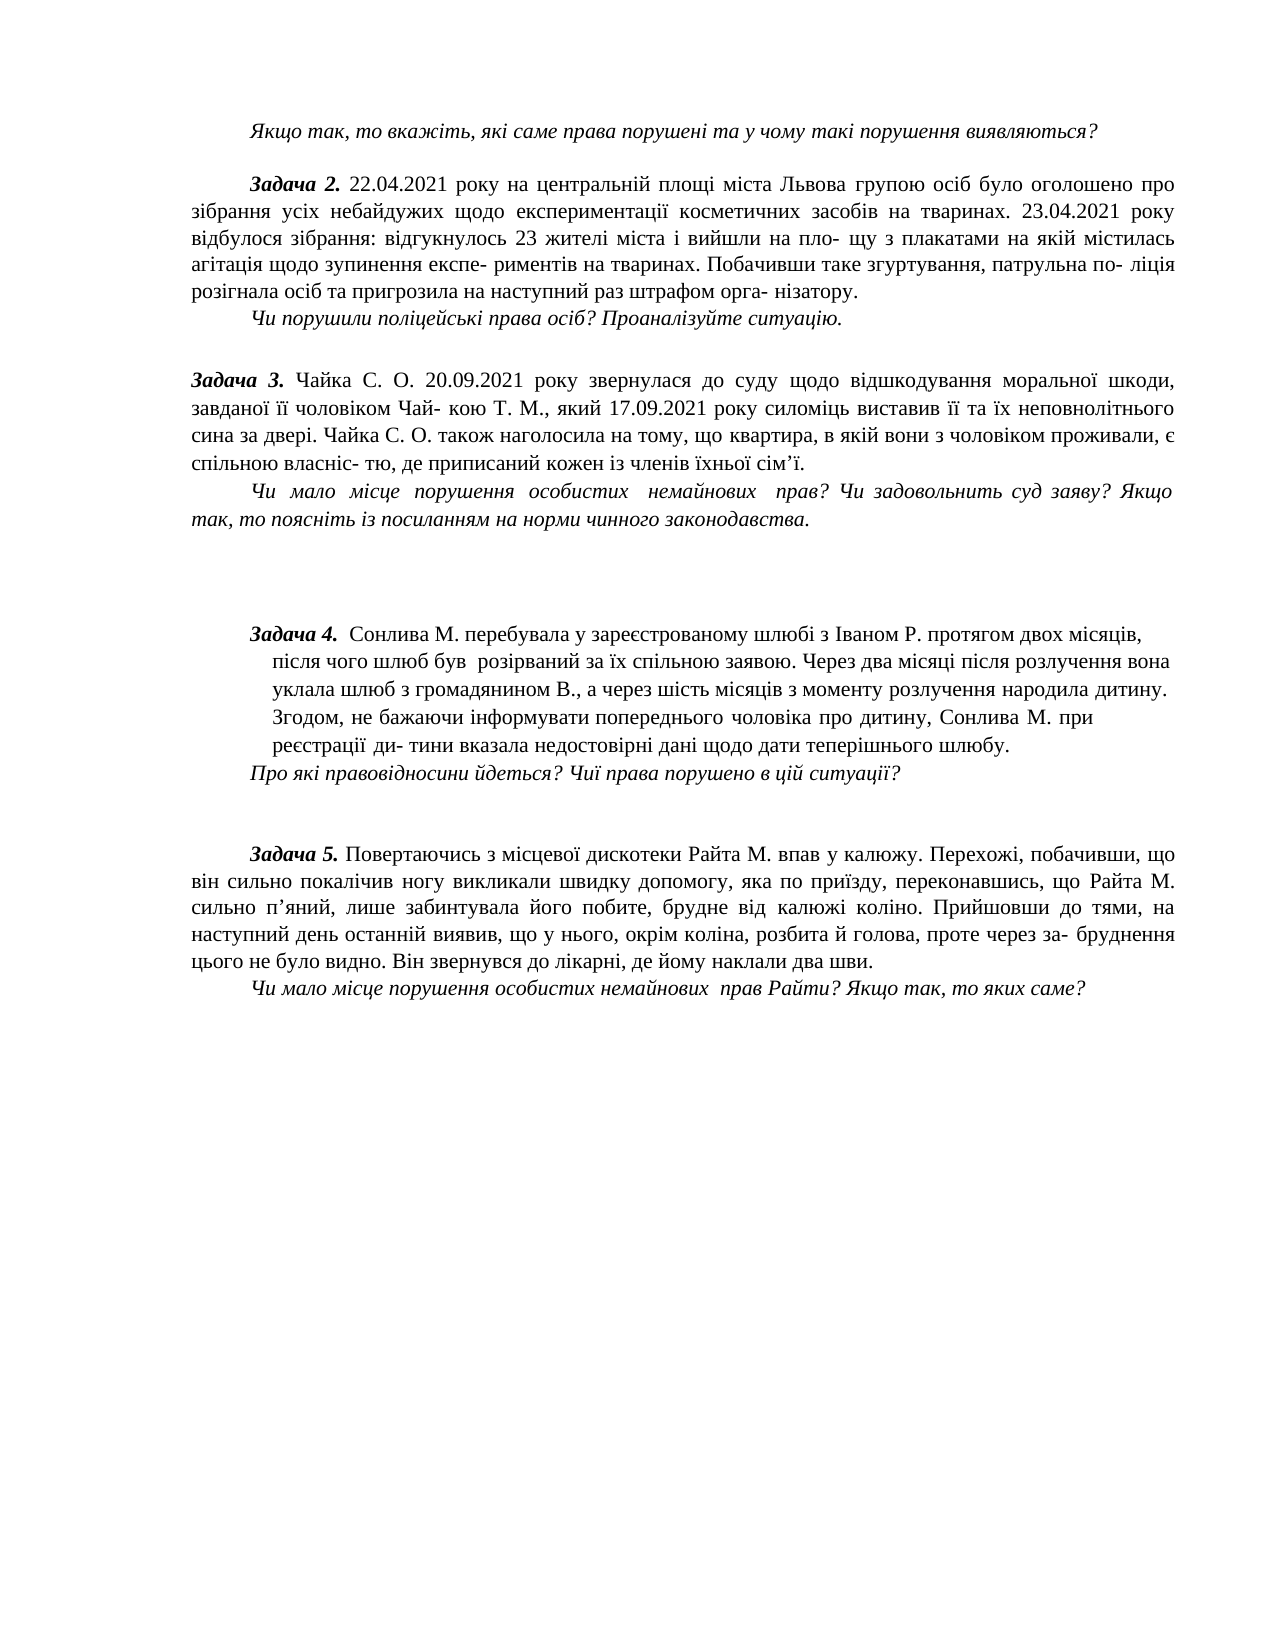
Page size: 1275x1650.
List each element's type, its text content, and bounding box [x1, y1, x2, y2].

text Чи мало місце порушення особистих немайнових прав Райти? Якщо так, то яких саме? [191, 974, 1175, 1000]
text Задача 5. Повертаючись з місцевої дискотеки Райта М. впав у калюжу. Перехожі, побачивши, що він сильно покалічив ногу викликали швидку допомогу, яка по приїзду, переконавшись, що Райта М. сильно п’яний, лише забинтувала його побите, брудне від калюжі коліно. Прийшовши до тями, на наступний день останній виявив, що у нього, окрім коліна, розбита й голова, проте через за- бруднення цього не було видно. Він звернувся до лікарні, де йому наклали два шви. [191, 841, 1175, 973]
text Про які правовідносини йдеться? Чиї права порушено в цій ситуації? [191, 759, 1175, 785]
text Задача 4. Сонлива М. перебувала у зареєстрованому шлюбі з Іваном Р. протягом двох місяців, після чого шлюб був розірваний за їх спільною заявою. Через два місяці після розлучення вона уклала шлюб з громадянином В., а через шість місяців з моменту розлучення народила дитину. Згодом, не бажаючи інформувати попереднього чоловіка про дитину, Сонлива М. при реєстрації ди- тини вказала недостовірні дані щодо дати теперішнього шлюбу. [250, 621, 1186, 757]
text Задача 3. Чайка С. О. 20.09.2021 року звернулася до суду щодо відшкодування моральної шкоди, завданої її чоловіком Чай- кою Т. М., який 17.09.2021 року силоміць виставив її та їх неповнолітнього сина за двері. Чайка С. О. також наголосила на тому, що квартира, в якій вони з чоловіком проживали, є спільною власніс- тю, де приписаний кожен із членів їхньої сім’ї. [191, 367, 1175, 475]
text Задача 2. 22.04.2021 року на центральній площі міста Львова групою осіб було оголошено про зібрання усіх небайдужих щодо експериментації косметичних засобів на тваринах. 23.04.2021 року відбулося зібрання: відгукнулось 23 жителі міста і вийшли на пло- щу з плакатами на якій містилась агітація щодо зупинення експе- риментів на тваринах. Побачивши таке згуртування, патрульна по- ліція розігнала осіб та пригрозила на наступний раз штрафом орга- нізатору. [191, 171, 1175, 303]
text Якщо так, то вкажіть, які саме права порушені та у чому такі порушення виявляються? [191, 118, 1175, 143]
text Чи порушили поліцейські права осіб? Проаналізуйте ситуацію. [191, 305, 1175, 330]
text Чи мало місце порушення особистих немайнових прав? Чи задовольнить суд заяву? Якщо так, то поясніть із посиланням на норми чинного законодавства. [191, 478, 1175, 531]
